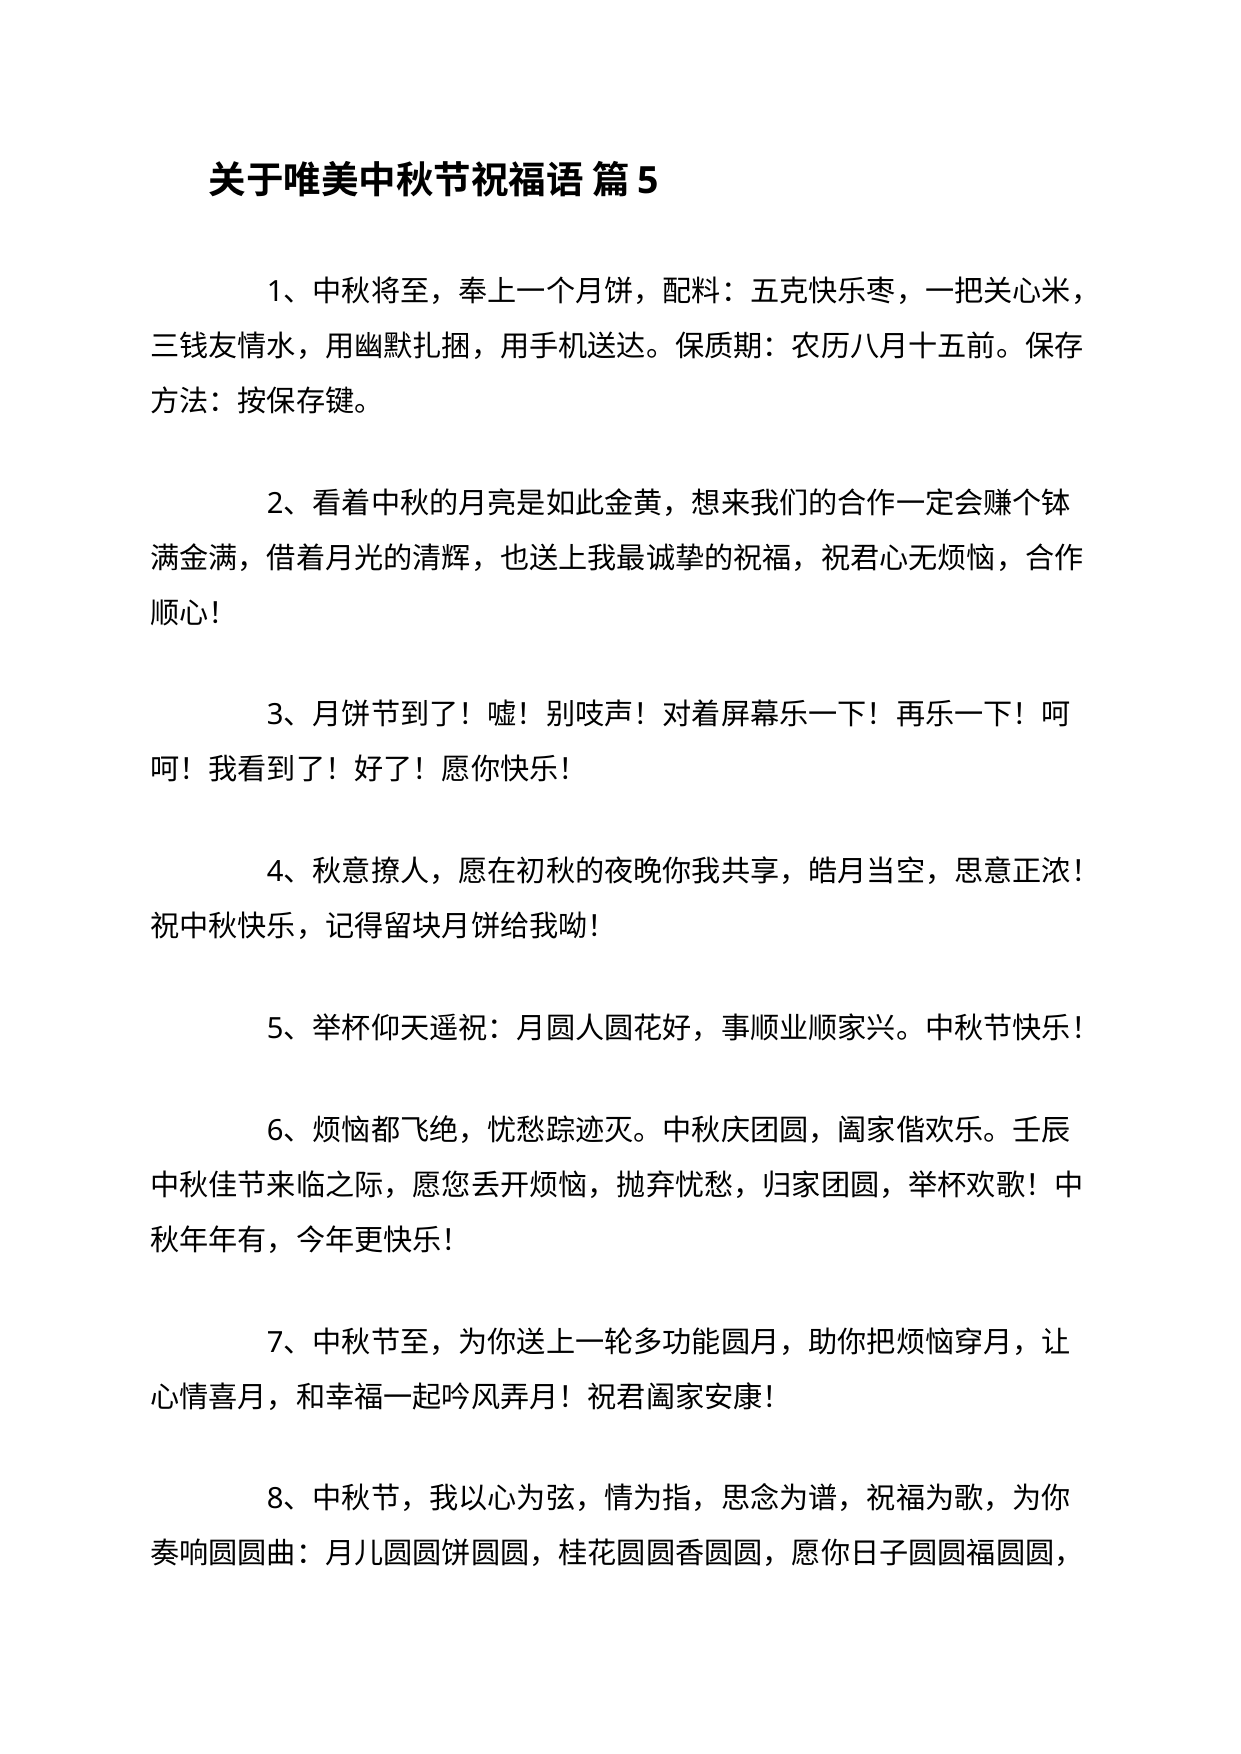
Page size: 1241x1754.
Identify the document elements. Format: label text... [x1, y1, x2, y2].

text 7、中秋节至，为你送上一轮多功能圆月，助你把烦恼穿月，让心情喜月，和幸福一起吟风弄月！祝君阖家安康！ [150, 1318, 1090, 1415]
text 2、看着中秋的月亮是如此金黄，想来我们的合作一定会赚个钵满金满，借着月光的清辉，也送上我最诚挚的祝福，祝君心无烦恼，合作顺心！ [150, 479, 1090, 631]
text 1、中秋将至，奉上一个月饼，配料：五克快乐枣，一把关心米，三钱友情水，用幽默扎捆，用手机送达。保质期：农历八月十五前。保存方法：按保存键。 [150, 268, 1090, 420]
text 3、月饼节到了！嘘！别吱声！对着屏幕乐一下！再乐一下！呵呵！我看到了！好了！愿你快乐！ [150, 691, 1090, 788]
text 关于唯美中秋节祝福语 篇5 [150, 150, 1090, 204]
text 6、烦恼都飞绝，忧愁踪迹灭。中秋庆团圆，阖家偕欢乐。壬辰中秋佳节来临之际，愿您丢开烦恼，抛弃忧愁，归家团圆，举杯欢歌！中秋年年有，今年更快乐！ [150, 1106, 1090, 1259]
text 5、举杯仰天遥祝：月圆人圆花好，事顺业顺家兴。中秋节快乐！ [150, 1004, 1090, 1047]
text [150, 1475, 1090, 1572]
text 4、秋意撩人，愿在初秋的夜晚你我共享，皓月当空，思意正浓！祝中秋快乐，记得留块月饼给我呦！ [150, 848, 1090, 945]
